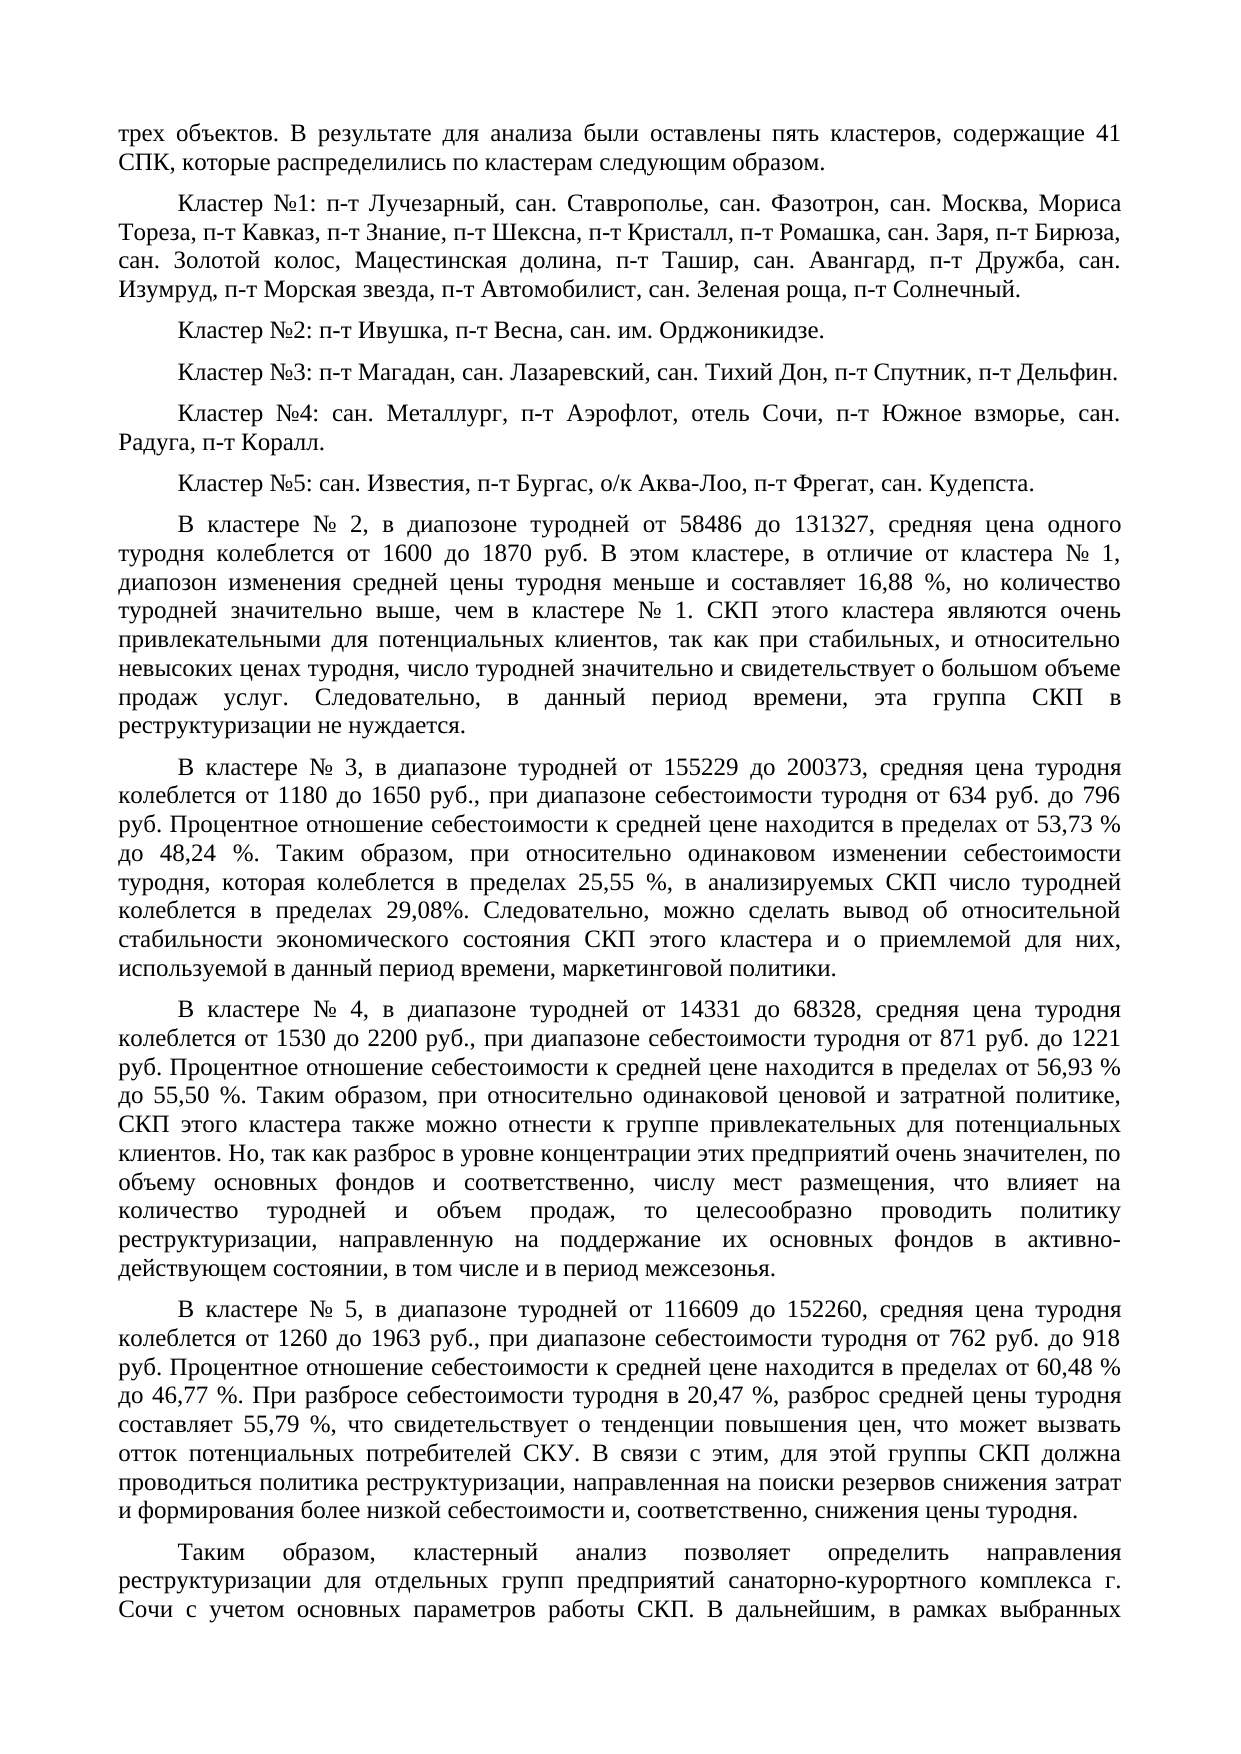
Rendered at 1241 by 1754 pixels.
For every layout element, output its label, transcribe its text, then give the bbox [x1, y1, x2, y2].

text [118, 118, 1122, 176]
text В кластере № 5, в диапазоне туродней от 116609 до 152260, средняя цена туродня колеблется от 1260 до 1963 руб., при диапазоне себестоимости туродня от 762 руб. до 918 руб. Процентное отношение себестоимости к средней цене находится в пределах от 60,48 % до 46,77 %. При разбросе себестоимости туродня в 20,47 %, разброс средней цены туродня составляет 55,79 %, что свидетельствует о тенденции повышения цен, что может вызвать отток потенциальных потребителей СКУ. В связи с этим, для этой группы СКП должна проводиться политика реструктуризации, направленная на поиски резервов снижения затрат и формирования более низкой себестоимости и, соответственно, снижения цены туродня. [118, 1294, 1122, 1524]
text В кластере № 4, в диапазоне туродней от 14331 до 68328, средняя цена туродня колеблется от 1530 до 2200 руб., при диапазоне себестоимости туродня от 871 руб. до 1221 руб. Процентное отношение себестоимости к средней цене находится в пределах от 56,93 % до 55,50 %. Таким образом, при относительно одинаковой ценовой и затратной политике, СКП этого кластера также можно отнести к группе привлекательных для потенциальных клиентов. Но, так как разброс в уровне концентрации этих предприятий очень значителен, по объему основных фондов и соответственно, числу мест размещения, что влияет на количество туродней и объем продаж, то целесообразно проводить политику реструктуризации, направленную на поддержание их основных фондов в активно-действующем состоянии, в том числе и в период межсезонья. [118, 994, 1122, 1282]
text Кластер №1: п-т Лучезарный, сан. Ставрополье, сан. Фазотрон, сан. Москва, Мориса Тореза, п-т Кавказ, п-т Знание, п-т Шексна, п-т Кристалл, п-т Ромашка, сан. Заря, п-т Бирюза, сан. Золотой колос, Мацестинская долина, п-т Ташир, сан. Авангард, п-т Дружба, сан. Изумруд, п-т Морская звезда, п-т Автомобилист, сан. Зеленая роща, п-т Солнечный. [118, 188, 1122, 303]
text Кластер №2: п-т Ивушка, п-т Весна, сан. им. Орджоникидзе. [118, 316, 1122, 344]
text Кластер №4: сан. Металлург, п-т Аэрофлот, отель Сочи, п-т Южное взморье, сан. Радуга, п-т Коралл. [118, 398, 1122, 456]
text В кластере № 3, в диапазоне туродней от 155229 до 200373, средняя цена туродня колеблется от 1180 до 1650 руб., при диапазоне себестоимости туродня от 634 руб. до 796 руб. Процентное отношение себестоимости к средней цене находится в пределах от 53,73 % до 48,24 %. Таким образом, при относительно одинаковом изменении себестоимости туродня, которая колеблется в пределах 25,55 %, в анализируемых СКП число туродней колеблется в пределах 29,08%. Следовательно, можно сделать вывод об относительной стабильности экономического состояния СКП этого кластера и о приемлемой для них, используемой в данный период времени, маркетинговой политики. [118, 752, 1122, 982]
text Кластер №5: сан. Известия, п-т Бургас, о/к Аква-Лоо, п-т Фрегат, сан. Кудепста. [118, 468, 1122, 497]
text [118, 1537, 1122, 1623]
text Кластер №3: п-т Магадан, сан. Лазаревский, сан. Тихий Дон, п-т Спутник, п-т Дельфин. [118, 357, 1122, 386]
text В кластере № 2, в диапозоне туродней от 58486 до 131327, средняя цена одного туродня колеблется от 1600 до 1870 руб. В этом кластере, в отличие от кластера № 1, диапозон изменения средней цены туродня меньше и составляет 16,88 %, но количество туродней значительно выше, чем в кластере № 1. СКП этого кластера являются очень привлекательными для потенциальных клиентов, так как при стабильных, и относительно невысоких ценах туродня, число туродней значительно и свидетельствует о большом объеме продаж услуг. Следовательно, в данный период времени, эта группа СКП в реструктуризации не нуждается. [118, 509, 1122, 739]
